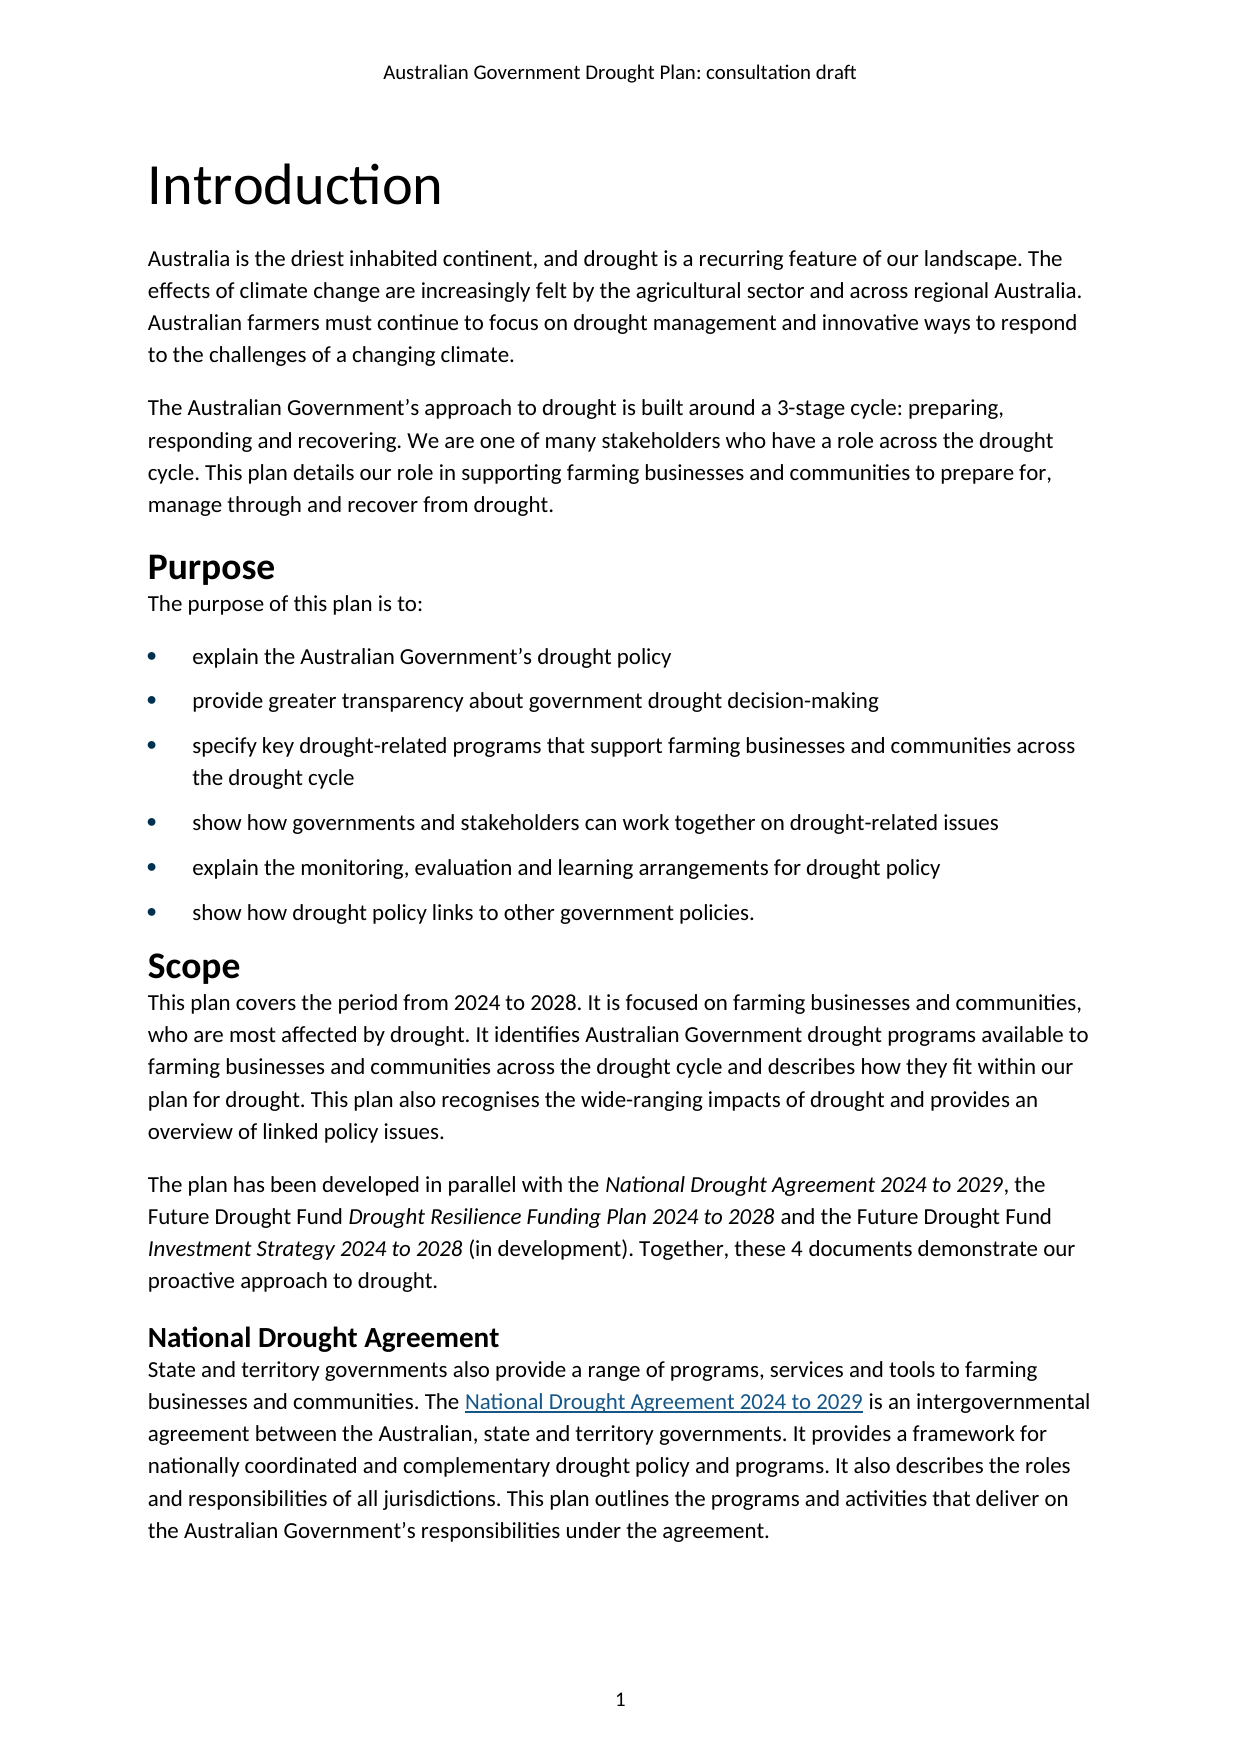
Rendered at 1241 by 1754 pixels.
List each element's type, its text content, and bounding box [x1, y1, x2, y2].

list show how drought policy links to other government policies. [148, 898, 1092, 926]
text Australia is the driest inhabited continent, and drought is a recurring feature of our landscape. The effects of climate change are increasingly felt by the agricultural sector and across regional Australia. Australian farmers must continue to focus on drought management and innovative ways to respond to the challenges of a changing climate. [148, 244, 1092, 368]
text The purpose of this plan is to: [148, 589, 1092, 617]
subtitle Scope [148, 942, 1092, 988]
text State and territory governments also provide a range of programs, services and tools to farming businesses and communities. The National Drought Agreement 2024 to 2029 is an intergovernmental agreement between the Australian, state and territory governments. It provides a framework for nationally coordinated and complementary drought policy and programs. It also describes the roles and responsibilities of all jurisdictions. This plan outlines the programs and activities that deliver on the Australian Government’s responsibilities under the agreement. [148, 1355, 1092, 1544]
list specify key drought-related programs that support farming businesses and communities across the drought cycle [148, 731, 1092, 792]
subtitle Introduction [148, 148, 1092, 219]
text The Australian Government’s approach to drought is built around a 3-stage cycle: preparing, responding and recovering. We are one of many stakeholders who have a role across the drought cycle. This plan details our role in supporting farming businesses and communities to prepare for, manage through and recover from drought. [148, 393, 1092, 518]
list explain the monitoring, evaluation and learning arrangements for drought policy [148, 853, 1092, 881]
subtitle Purpose [148, 543, 1092, 589]
subtitle National Drought Agreement [148, 1319, 1092, 1355]
text This plan covers the period from 2024 to 2028. It is focused on farming businesses and communities, who are most affected by drought. It identifies Australian Government drought programs available to farming businesses and communities across the drought cycle and describes how they fit within our plan for drought. This plan also recognises the wide-ranging impacts of drought and provides an overview of linked policy issues. [148, 988, 1092, 1145]
text The plan has been developed in parallel with the National Drought Agreement 2024 to 2029, the Future Drought Fund Drought Resilience Funding Plan 2024 to 2028 and the Future Drought Fund Investment Strategy 2024 to 2028 (in development). Together, these 4 documents demonstrate our proactive approach to drought. [148, 1170, 1092, 1294]
list show how governments and stakeholders can work together on drought-related issues [148, 808, 1092, 836]
list provide greater transparency about government drought decision-making [148, 687, 1092, 715]
list explain the Australian Government’s drought policy [148, 642, 1092, 670]
